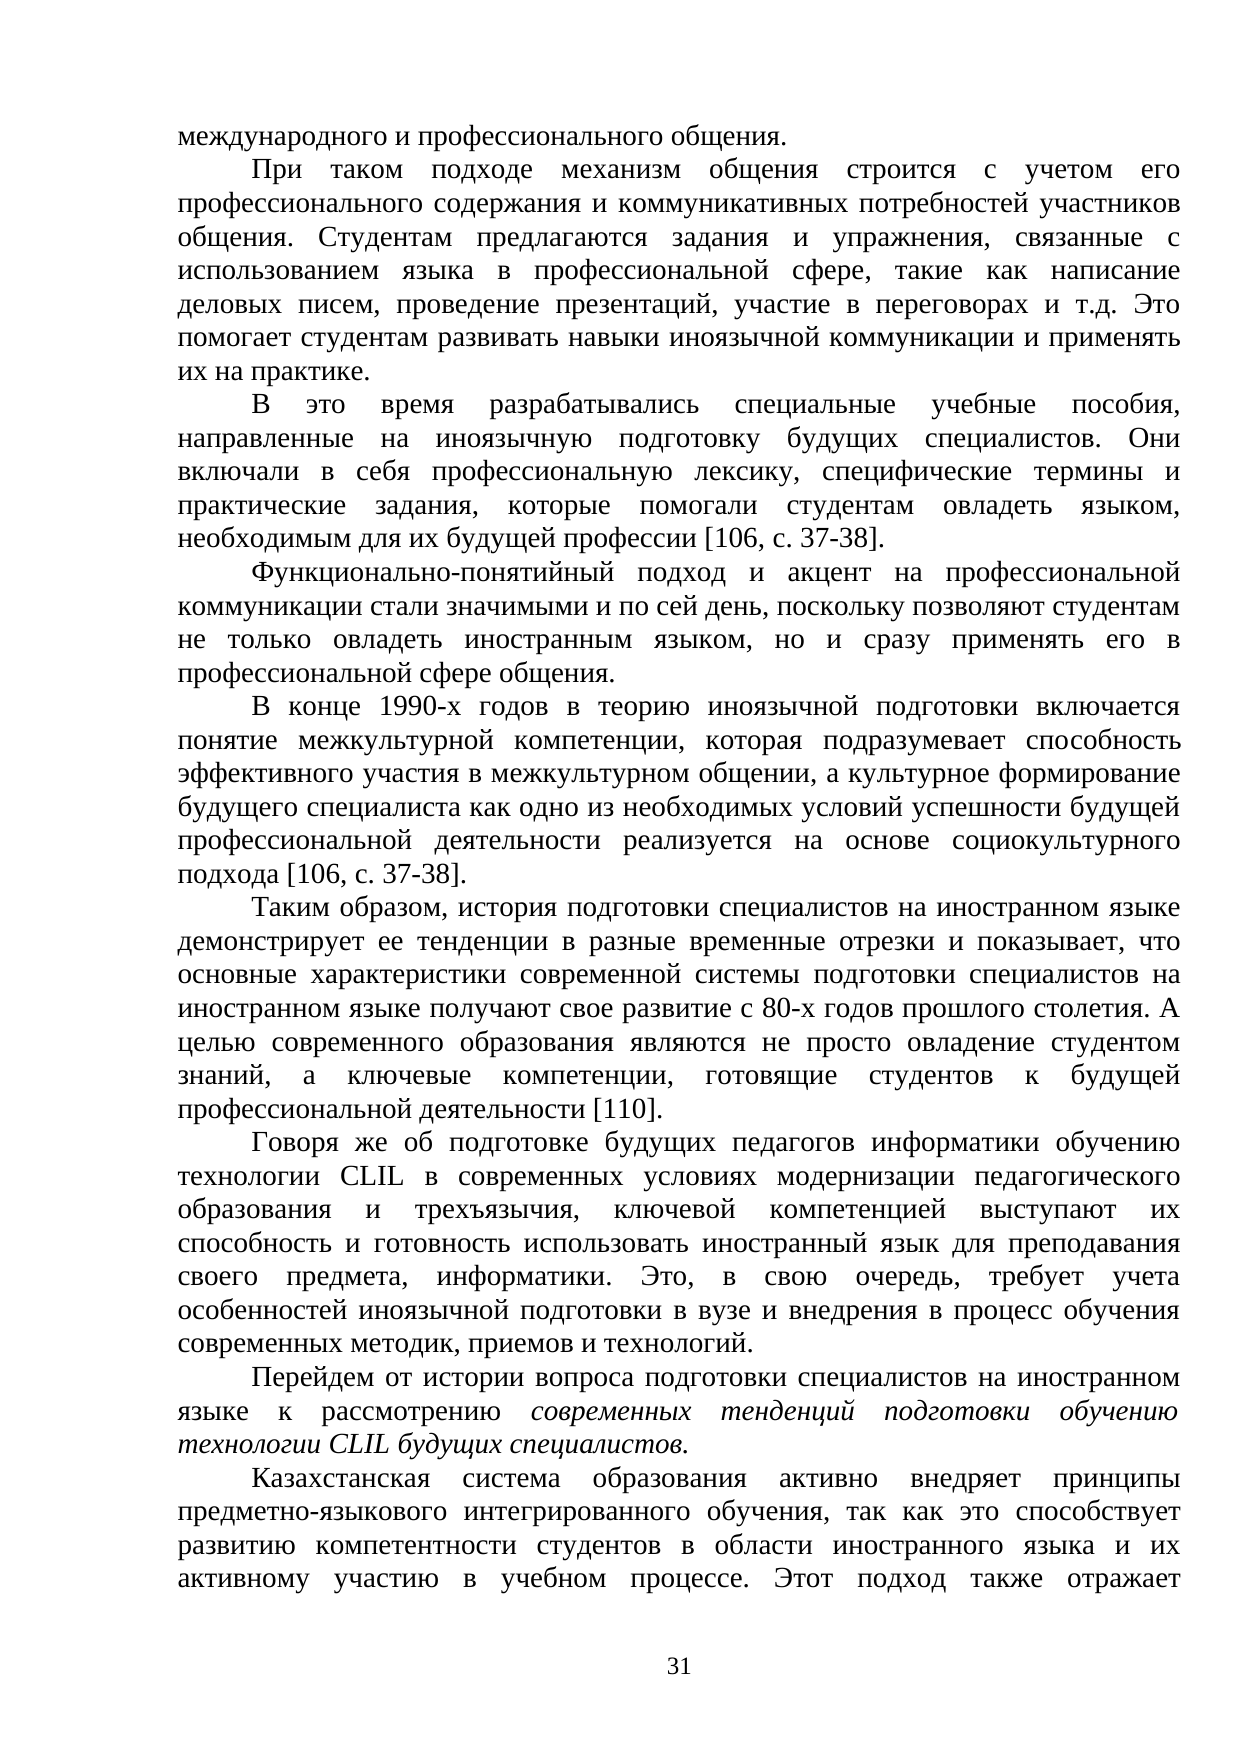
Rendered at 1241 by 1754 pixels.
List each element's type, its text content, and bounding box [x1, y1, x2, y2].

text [177, 1460, 1181, 1594]
text При таком подходе механизм общения строится с учетом его профессионального содержания и коммуникативных потребностей участников общения. Студентам предлагаются задания и упражнения, связанные с использованием языка в профессиональной сфере, такие как написание деловых писем, проведение презентаций, участие в переговорах и т.д. Это помогает студентам развивать навыки иноязычной коммуникации и применять их на практике. [177, 152, 1181, 386]
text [177, 118, 1181, 152]
text Перейдем от истории вопроса подготовки специалистов на иностранном языке к рассмотрению современных тенденций подготовки обучению технологии CLIL будущих специалистов. [177, 1359, 1181, 1460]
text В это время разрабатывались специальные учебные пособия, направленные на иноязычную подготовку будущих специалистов. Они включали в себя профессиональную лексику, специфические термины и практические задания, которые помогали студентам овладеть языком, необходимым для их будущей профессии [106, с. 37-38]. [177, 386, 1181, 554]
text Функционально-понятийный подход и акцент на профессиональной коммуникации стали значимыми и по сей день, поскольку позволяют студентам не только овладеть иностранным языком, но и сразу применять его в профессиональной сфере общения. [177, 554, 1181, 688]
text Говоря же об подготовке будущих педагогов информатики обучению технологии CLIL в современных условиях модернизации педагогического образования и трехъязычия, ключевой компетенцией выступают их способность и готовность использовать иностранный язык для преподавания своего предмета, информатики. Это, в свою очередь, требует учета особенностей иноязычной подготовки в вузе и внедрения в процесс обучения современных методик, приемов и технологий. [177, 1124, 1181, 1359]
text Таким образом, история подготовки специалистов на иностранном языке демонстрирует ее тенденции в разные временные отрезки и показывает, что основные характеристики современной системы подготовки специалистов на иностранном языке получают свое развитие с 80-х годов прошлого столетия. А целью современного образования являются не просто овладение студентом знаний, а ключевые компетенции, готовящие студентов к будущей профессиональной деятельности [110]. [177, 889, 1181, 1124]
text В конце 1990-х годов в теорию иноязычной подготовки включается понятие межкультурной компетенции, которая подразумевает способность эффективного участия в межкультурном общении, а культурное формирование будущего специалиста как одно из необходимых условий успешности будущей профессиональной деятельности реализуется на основе социокультурного подхода [106, с. 37-38]. [177, 688, 1181, 889]
